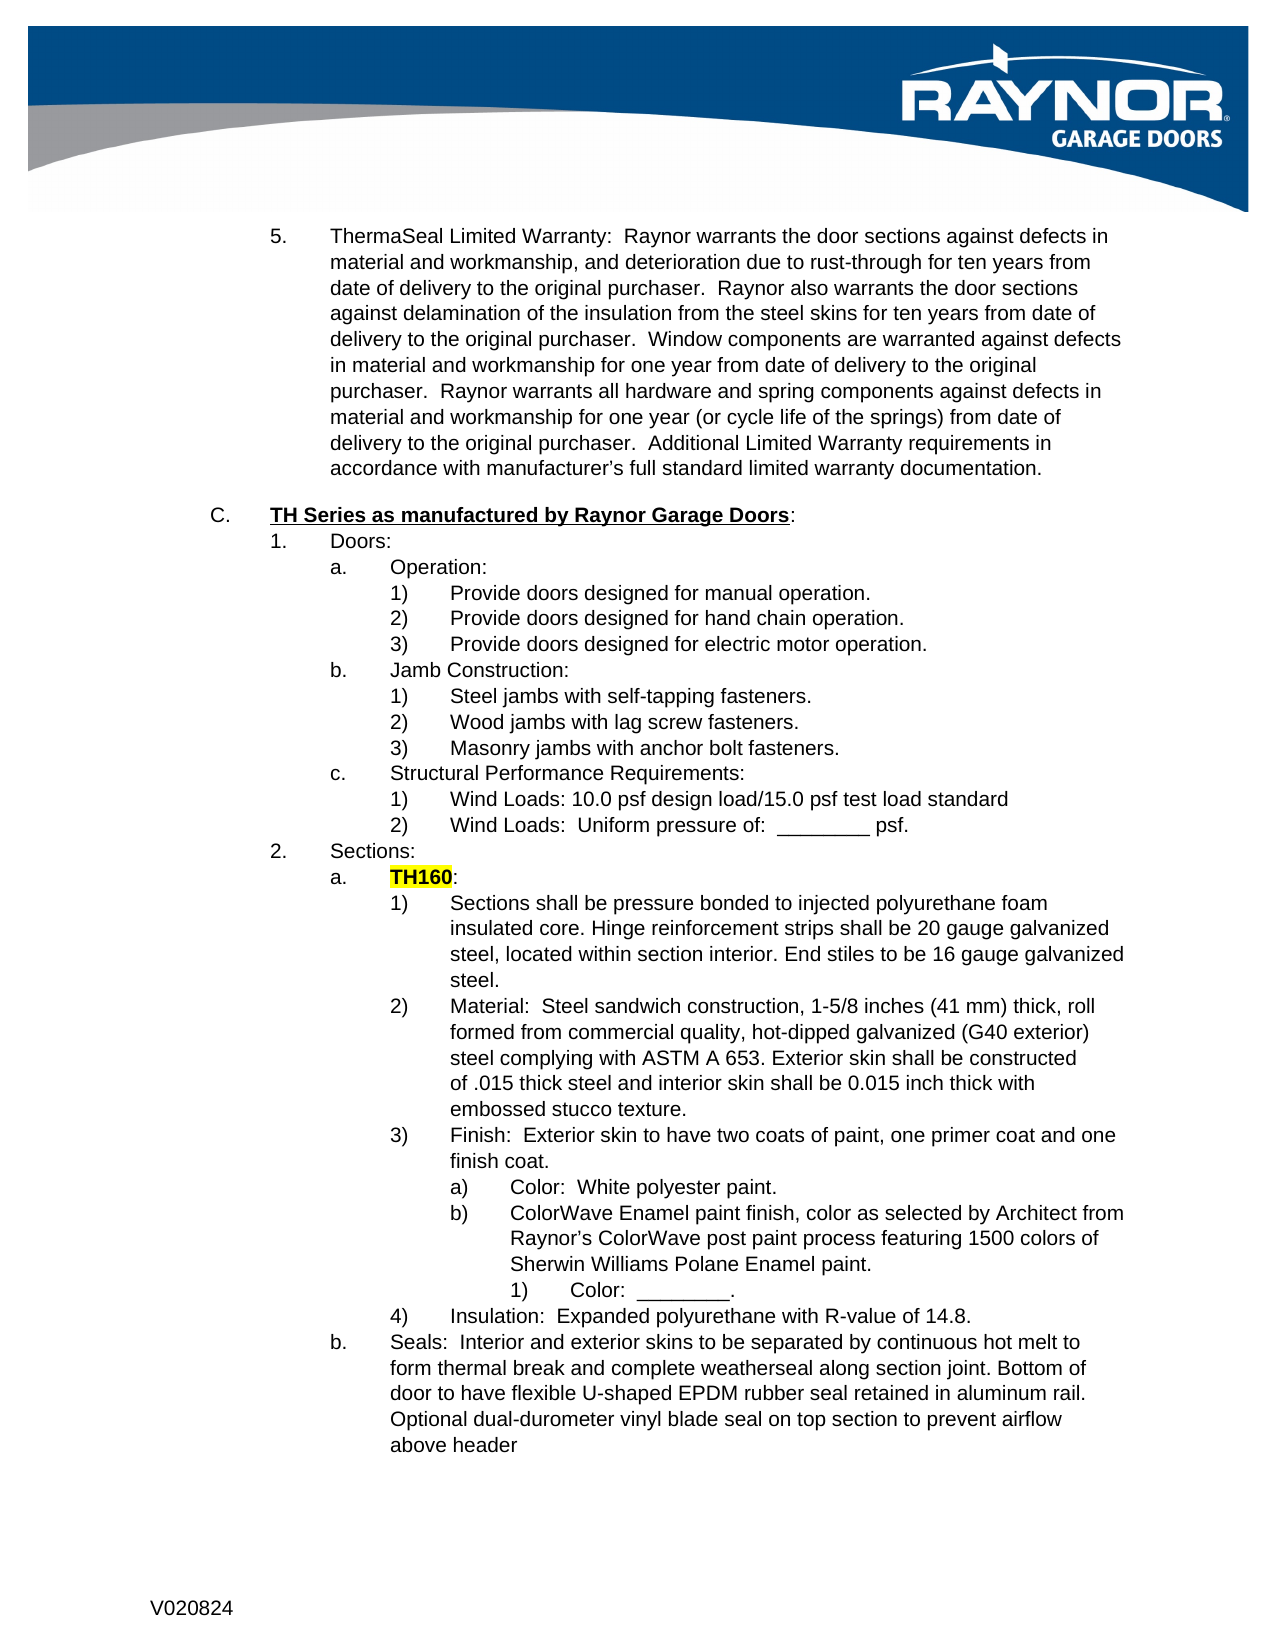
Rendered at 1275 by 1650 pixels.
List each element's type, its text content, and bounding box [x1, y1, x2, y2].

picture [26, 26, 1247, 211]
list Sections shall be pressure bonded to injected polyurethane foam insulated core. Hinge reinforcement strips shall be 20 gauge galvanized steel, located within section interior. End stiles to be 16 gauge galvanized steel. [390, 890, 1125, 992]
list Provide doors designed for hand chain operation. [390, 606, 1125, 630]
list Wood jambs with lag screw fasteners. [390, 709, 1125, 733]
list Sections: [270, 839, 1125, 863]
list Insulation: Expanded polyurethane with R-value of 14.8. [390, 1304, 1125, 1328]
list Provide doors designed for manual operation. [390, 580, 1125, 604]
list TH Series as manufactured by Raynor Garage Doors: [210, 503, 1125, 527]
list Finish: Exterior skin to have two coats of paint, one primer coat and one finish coat. [390, 1123, 1125, 1173]
list Masonry jambs with anchor bolt fasteners. [390, 735, 1125, 759]
list Material: Steel sandwich construction, 1-5/8 inches (41 mm) thick, roll formed from commercial quality, hot-dipped galvanized (G40 exterior) steel complying with ASTM A 653. Exterior skin shall be constructed of .015 thick steel and interior skin shall be 0.015 inch thick with embossed stucco texture. [390, 994, 1125, 1121]
list ThermaSeal Limited Warranty: Raynor warrants the door sections against defects in material and workmanship, and deterioration due to rust-through for ten years from date of delivery to the original purchaser. Raynor also warrants the door sections against delamination of the insulation from the steel skins for ten years from date of delivery to the original purchaser. Window components are warranted against defects in material and workmanship for one year from date of delivery to the original purchaser. Raynor warrants all hardware and spring components against defects in material and workmanship for one year (or cycle life of the springs) from date of delivery to the original purchaser. Additional Limited Warranty requirements in accordance with manufacturer’s full standard limited warranty documentation. [270, 211, 1125, 480]
list TH160: [330, 864, 1125, 888]
list Operation: [330, 554, 1125, 578]
list Seals: Interior and exterior skins to be separated by continuous hot melt to form thermal break and complete weatherseal along section joint. Bottom of door to have flexible U-shaped EPDM rubber seal retained in aluminum rail. Optional dual-durometer vinyl blade seal on top section to prevent airflow above header [330, 1329, 1125, 1457]
list Wind Loads: Uniform pressure of: ________ psf. [390, 813, 1125, 837]
list Steel jambs with self-tapping fasteners. [390, 684, 1125, 708]
list Color: White polyester paint. [450, 1174, 1125, 1198]
list Provide doors designed for electric motor operation. [390, 632, 1125, 656]
list Wind Loads: 10.0 psf design load/15.0 psf test load standard [390, 787, 1125, 811]
list Color: ________. [510, 1278, 1125, 1302]
list Structural Performance Requirements: [330, 761, 1125, 785]
list ColorWave Enamel paint finish, color as selected by Architect from Raynor’s ColorWave post paint process featuring 1500 colors of Sherwin Williams Polane Enamel paint. [450, 1200, 1125, 1276]
list Jamb Construction: [330, 658, 1125, 682]
list Doors: [270, 529, 1125, 553]
